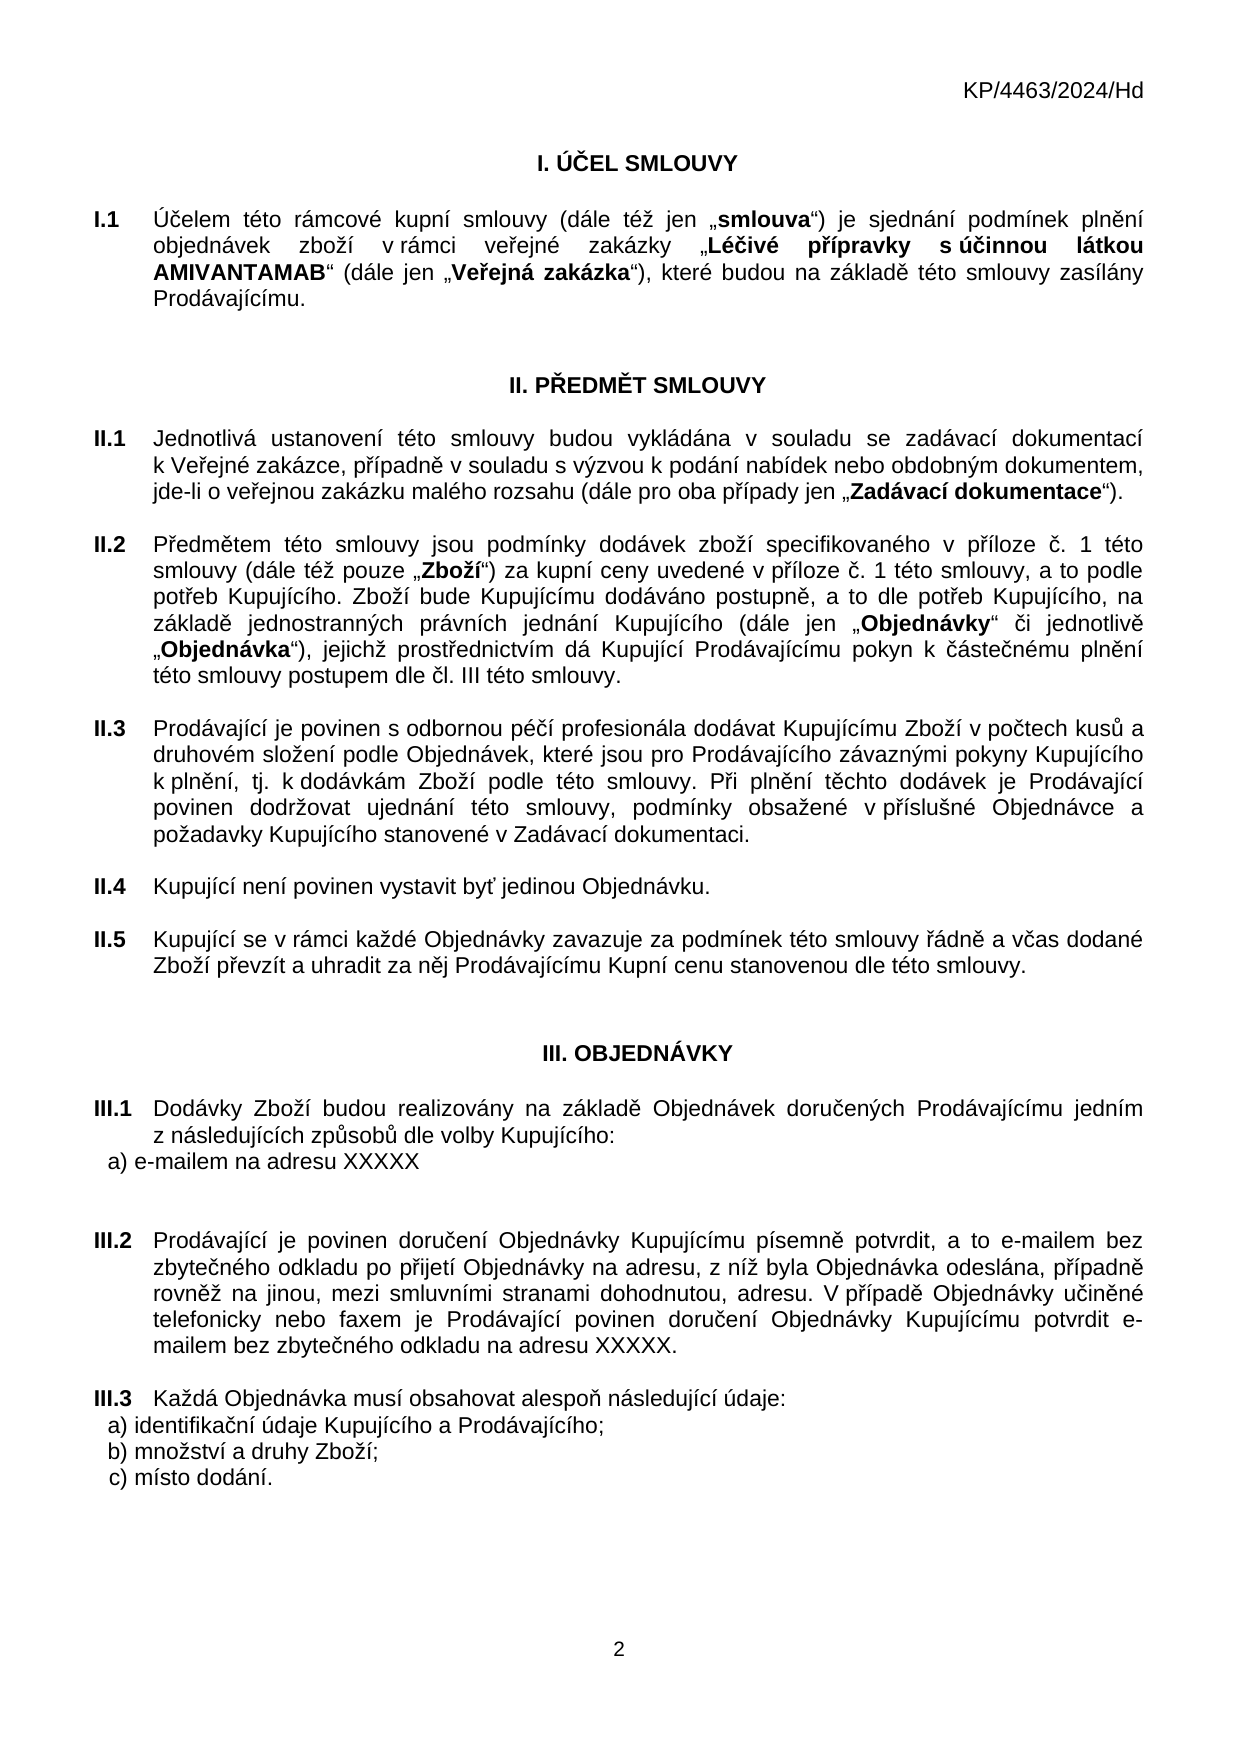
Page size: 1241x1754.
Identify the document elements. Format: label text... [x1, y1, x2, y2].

text Každá Objednávka musí obsahovat alespoň následující údaje: [94, 1385, 1144, 1412]
text Prodávající je povinen s odbornou péčí profesionála dodávat Kupujícímu Zboží v počtech kusů a druhovém složení podle Objednávek, které jsou pro Prodávajícího závaznými pokyny Kupujícího k plnění, tj. k dodávkám Zboží podle této smlouvy. Při plnění těchto dodávek je Prodávající povinen dodržovat ujednání této smlouvy, podmínky obsažené v příslušné Objednávce a požadavky Kupujícího stanovené v Zadávací dokumentaci. [94, 715, 1144, 847]
text Kupující se v rámci každé Objednávky zavazuje za podmínek této smlouvy řádně a včas dodané Zboží převzít a uhradit za něj Prodávajícímu Kupní cenu stanovenou dle této smlouvy. [94, 926, 1144, 979]
text množství a druhy Zboží; [134, 1438, 1144, 1464]
text místo dodání. [134, 1464, 1144, 1491]
text identifikační údaje Kupujícího a Prodávajícího; [134, 1412, 1144, 1438]
text Kupující není povinen vystavit byť jedinou Objednávku. [94, 873, 1144, 899]
text Účelem této rámcové kupní smlouvy (dále též jen „smlouva“) je sjednání podmínek plnění objednávek zboží v rámci veřejné zakázky „Léčivé přípravky s účinnou látkou AMIVANTAMAB“ (dále jen „Veřejná zakázka“), které budou na základě této smlouvy zasílány Prodávajícímu. [94, 206, 1144, 311]
subtitle Objednávky [131, 1037, 1144, 1066]
subtitle Předmět smlouvy [131, 370, 1144, 399]
text Předmětem této smlouvy jsou podmínky dodávek zboží specifikovaného v příloze č. 1 této smlouvy (dále též pouze „Zboží“) za kupní ceny uvedené v příloze č. 1 této smlouvy, a to podle potřeb Kupujícího. Zboží bude Kupujícímu dodáváno postupně, a to dle potřeb Kupujícího, na základě jednostranných právních jednání Kupujícího (dále jen „Objednávky“ či jednotlivě „Objednávka“), jejichž prostřednictvím dá Kupující Prodávajícímu pokyn k částečnému plnění této smlouvy postupem dle čl. III této smlouvy. [94, 531, 1144, 689]
subtitle Účel smlouvy [131, 148, 1144, 177]
text Jednotlivá ustanovení této smlouvy budou vykládána v souladu se zadávací dokumentací k Veřejné zakázce, případně v souladu s výzvou k podání nabídek nebo obdobným dokumentem, jde-li o veřejnou zakázku malého rozsahu (dále pro oba případy jen „Zadávací dokumentace“). [94, 425, 1144, 504]
text Dodávky Zboží budou realizovány na základě Objednávek doručených Prodávajícímu jedním z následujících způsobů dle volby Kupujícího: [94, 1095, 1144, 1148]
text e-mailem na adresu XXXXX [134, 1148, 1144, 1174]
text Prodávající je povinen doručení Objednávky Kupujícímu písemně potvrdit, a to e-mailem bez zbytečného odkladu po přijetí Objednávky na adresu, z níž byla Objednávka odeslána, případně rovněž na jinou, mezi smluvními stranami dohodnutou, adresu. V případě Objednávky učiněné telefonicky nebo faxem je Prodávající povinen doručení Objednávky Kupujícímu potvrdit e-mailem bez zbytečného odkladu na adresu XXXXX. [94, 1227, 1144, 1359]
